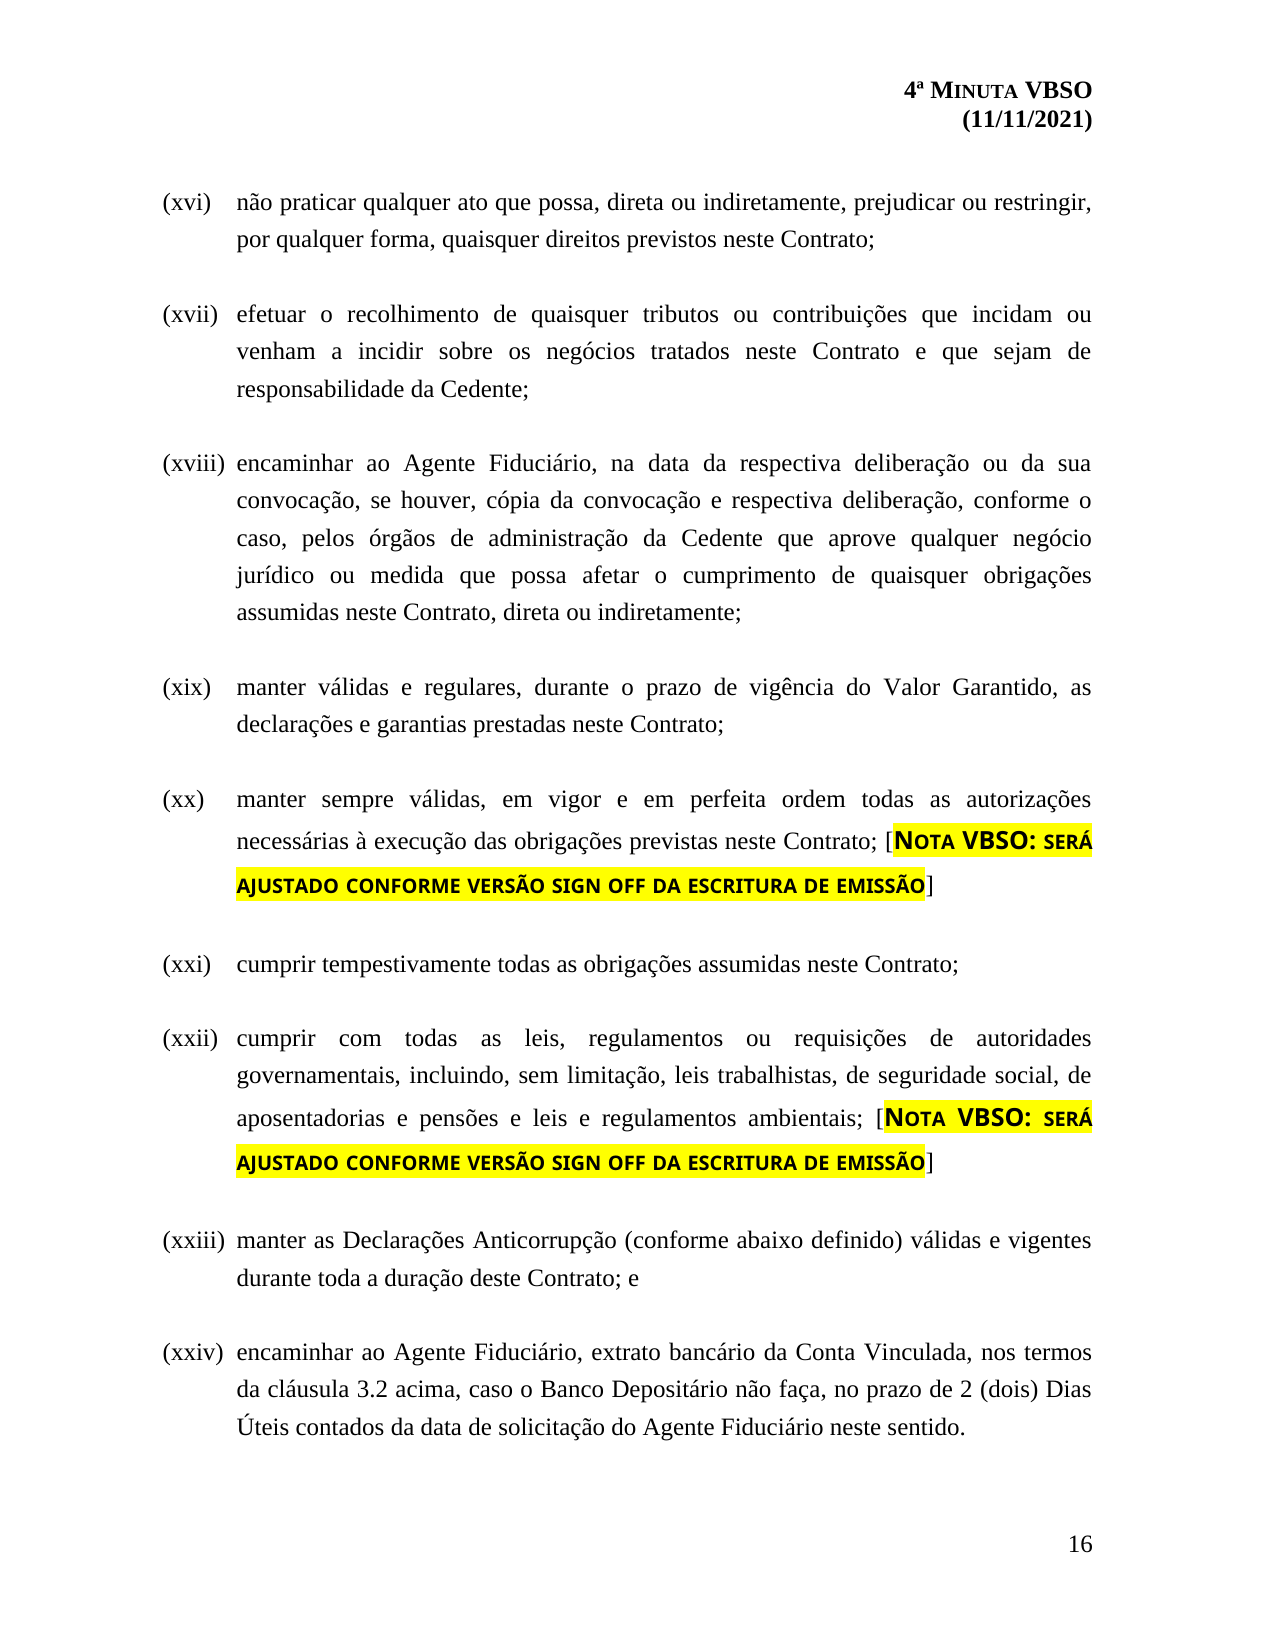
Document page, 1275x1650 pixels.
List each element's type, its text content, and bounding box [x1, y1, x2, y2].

list encaminhar ao Agente Fiduciário, na data da respectiva deliberação ou da sua convocação, se houver, cópia da convocação e respectiva deliberação, conforme o caso, pelos órgãos de administração da Cedente que aprove qualquer negócio jurídico ou medida que possa afetar o cumprimento de quaisquer obrigações assumidas neste Contrato, direta ou indiretamente; [162, 448, 1092, 626]
list manter válidas e regulares, durante o prazo de vigência do Valor Garantido, as declarações e garantias prestadas neste Contrato; [162, 672, 1092, 738]
list manter as Declarações Anticorrupção (conforme abaixo definido) válidas e vigentes durante toda a duração deste Contrato; e [162, 1225, 1092, 1291]
list cumprir com todas as leis, regulamentos ou requisições de autoridades governamentais, incluindo, sem limitação, leis trabalhistas, de seguridade social, de aposentadorias e pensões e leis e regulamentos ambientais; [Nota VBSO: será ajustado conforme versão sign off da escritura de emissão] [162, 1023, 1092, 1178]
list efetuar o recolhimento de quaisquer tributos ou contribuições que incidam ou venham a incidir sobre os negócios tratados neste Contrato e que sejam de responsabilidade da Cedente; [162, 299, 1092, 402]
list encaminhar ao Agente Fiduciário, extrato bancário da Conta Vinculada, nos termos da cláusula 3.2 acima, caso o Banco Depositário não faça, no prazo de 2 (dois) Dias Úteis contados da data de solicitação do Agente Fiduciário neste sentido. [162, 1337, 1092, 1441]
list manter sempre válidas, em vigor e em perfeita ordem todas as autorizações necessárias à execução das obrigações previstas neste Contrato; [Nota VBSO: será ajustado conforme versão sign off da escritura de emissão] [162, 784, 1092, 901]
list cumprir tempestivamente todas as obrigações assumidas neste Contrato; [162, 949, 1092, 977]
list não praticar qualquer ato que possa, direta ou indiretamente, prejudicar ou restringir, por qualquer forma, quaisquer direitos previstos neste Contrato; [162, 187, 1092, 253]
